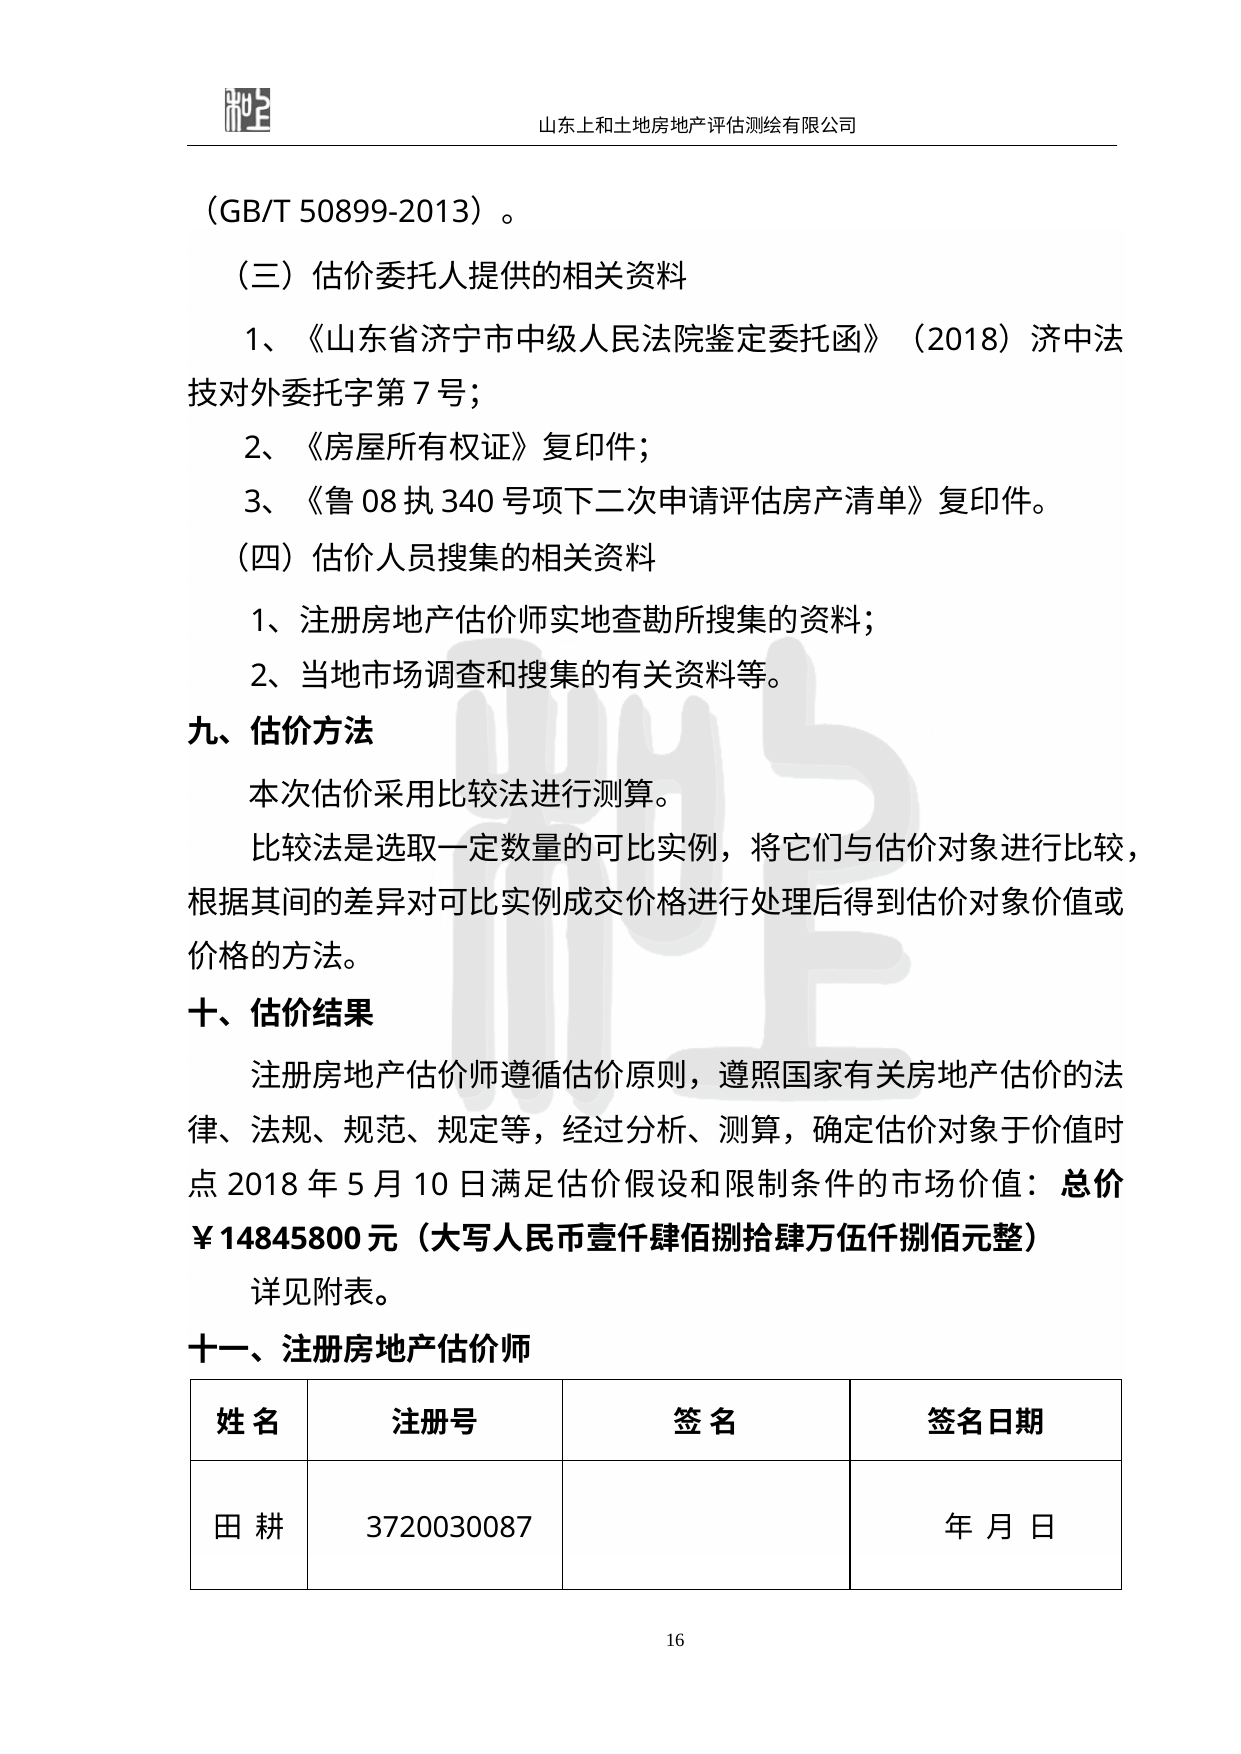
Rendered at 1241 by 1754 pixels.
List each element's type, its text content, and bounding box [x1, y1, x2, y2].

text 比较法是选取一定数量的可比实例，将它们与估价对象进行比较，根据其间的差异对可比实例成交价格进行处理后得到估价对象价值或价格的方法。 [187, 816, 1125, 978]
table_cell 田 耕 [191, 1461, 307, 1589]
table_header 姓 名 [191, 1380, 307, 1460]
table_header 签 名 [563, 1380, 849, 1460]
table_cell [563, 1461, 849, 1589]
text 2、当地市场调查和搜集的有关资料等。 [187, 643, 1125, 697]
text （四）估价人员搜集的相关资料 [187, 523, 1125, 588]
text 3、《鲁08执340号项下二次申请评估房产清单》复印件。 [187, 469, 1125, 523]
picture [224, 88, 271, 132]
table_header 签名日期 [851, 1380, 1121, 1460]
text 详见附表。 [187, 1260, 1125, 1314]
text 1、注册房地产估价师实地查勘所搜集的资料； [187, 588, 1125, 643]
subtitle 十一、注册房地产估价师 [187, 1314, 1125, 1379]
text 1、《山东省济宁市中级人民法院鉴定委托函》（2018）济中法技对外委托字第7号； [187, 307, 1125, 415]
table_cell 年 月 日 [851, 1461, 1121, 1589]
text （三）估价委托人提供的相关资料 [187, 242, 1125, 307]
text 本次估价采用比较法进行测算。 [187, 762, 1125, 816]
subtitle 九、估价方法 [187, 697, 1125, 762]
table_header 注册号 [308, 1380, 562, 1460]
text 注册房地产估价师遵循估价原则，遵照国家有关房地产估价的法律、法规、规范、规定等，经过分析、测算，确定估价对象于价值时点2018年5月10日满足估价假设和限制条件的市场价值：总价￥14845800元（大写人民币壹仟肆佰捌拾肆万伍仟捌佰元整） [187, 1043, 1125, 1260]
table_cell 3720030087 [308, 1461, 562, 1589]
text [187, 177, 1125, 242]
subtitle 十、估价结果 [187, 978, 1125, 1043]
text 2、《房屋所有权证》复印件； [187, 415, 1125, 469]
